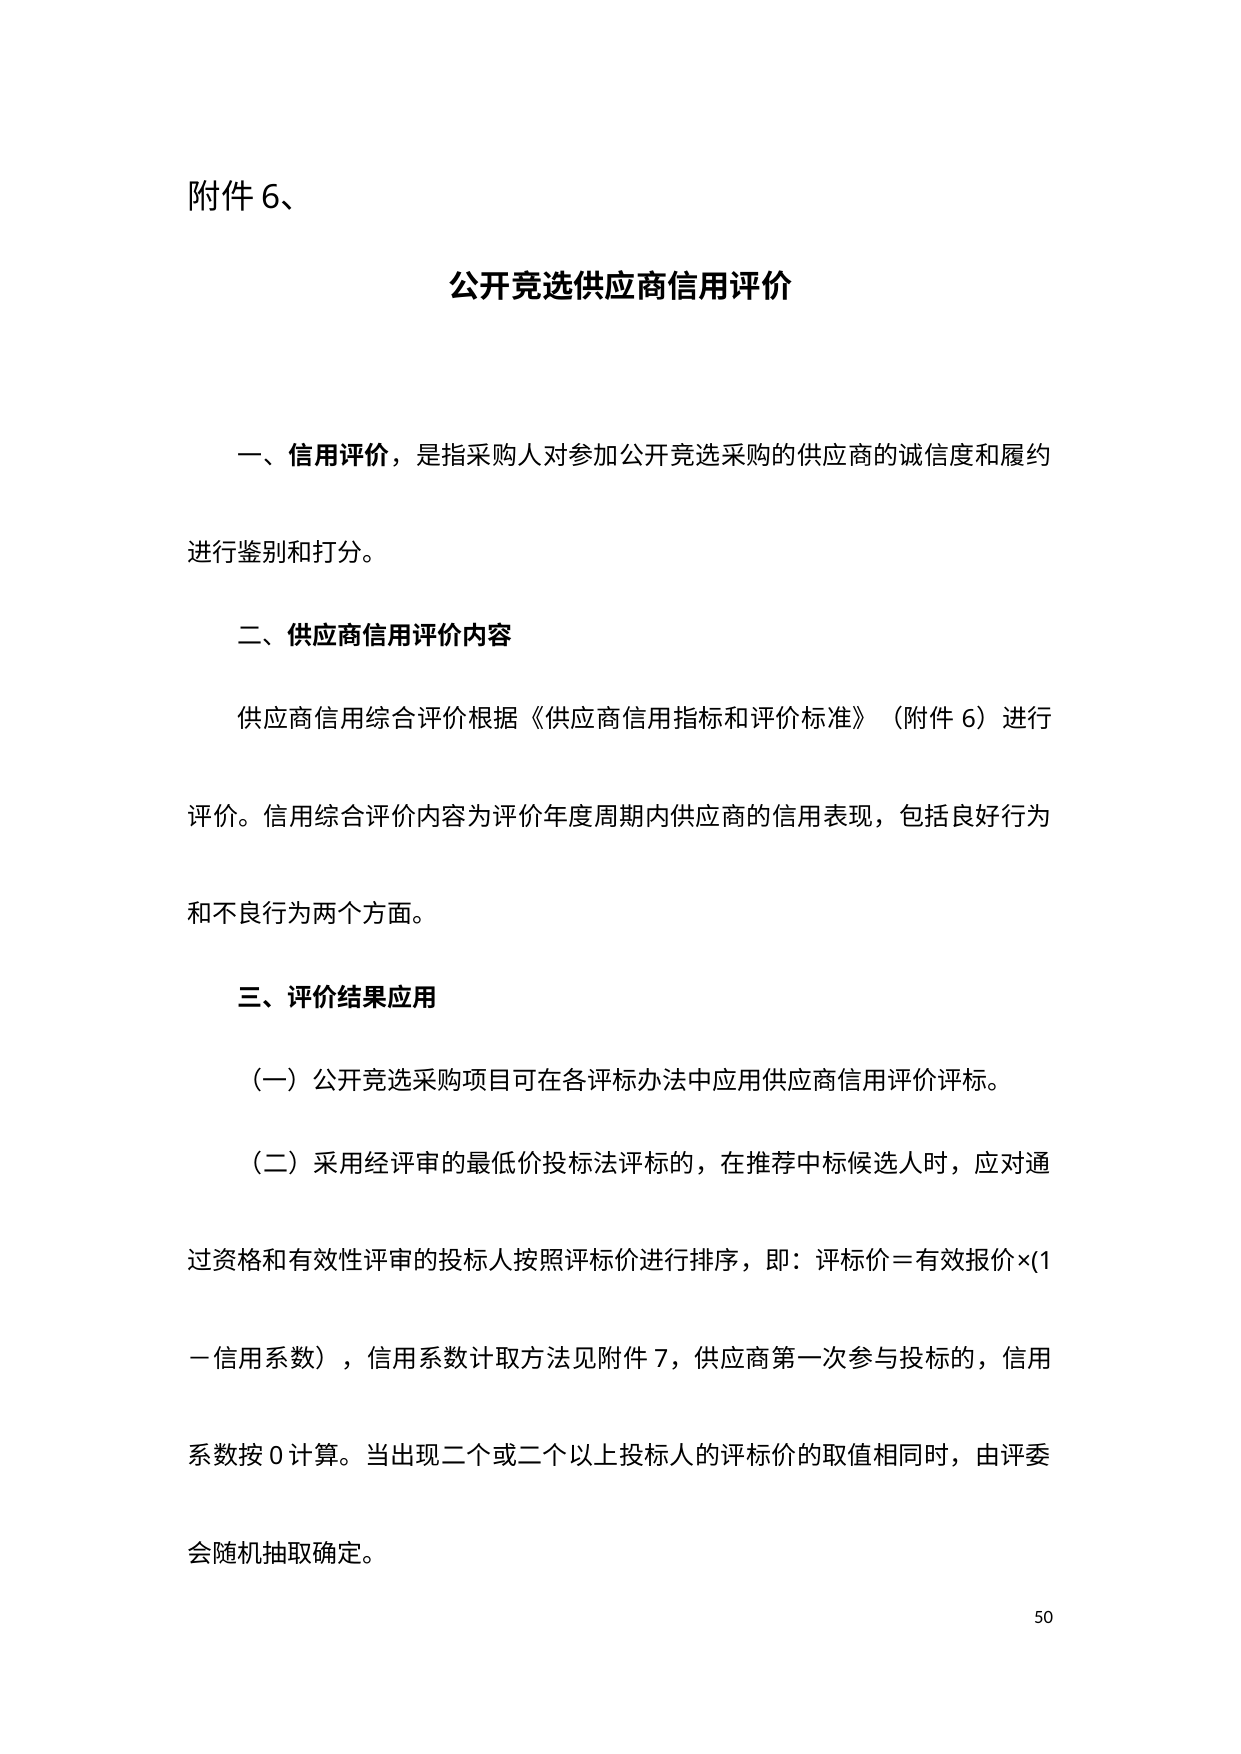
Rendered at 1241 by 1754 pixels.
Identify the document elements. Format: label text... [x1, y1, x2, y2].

text 供应商信用综合评价根据《供应商信用指标和评价标准》（附件6）进行评价。信用综合评价内容为评价年度周期内供应商的信用表现，包括良好行为和不良行为两个方面。 [187, 684, 1053, 944]
text 一、信用评价，是指采购人对参加公开竞选采购的供应商的诚信度和履约进行鉴别和打分。 [187, 421, 1053, 583]
text 附件6、 [187, 162, 1053, 227]
text （二）采用经评审的最低价投标法评标的，在推荐中标候选人时，应对通过资格和有效性评审的投标人按照评标价进行排序，即：评标价＝有效报价×(1－信用系数），信用系数计取方法见附件7，供应商第一次参与投标的，信用系数按0计算。当出现二个或二个以上投标人的评标价的取值相同时，由评委会随机抽取确定。 [187, 1129, 1053, 1584]
text 三、评价结果应用 [187, 963, 1053, 1028]
text （一）公开竞选采购项目可在各评标办法中应用供应商信用评价评标。 [187, 1046, 1053, 1111]
text 公开竞选供应商信用评价 [187, 251, 1053, 316]
text 二、供应商信用评价内容 [187, 601, 1053, 666]
